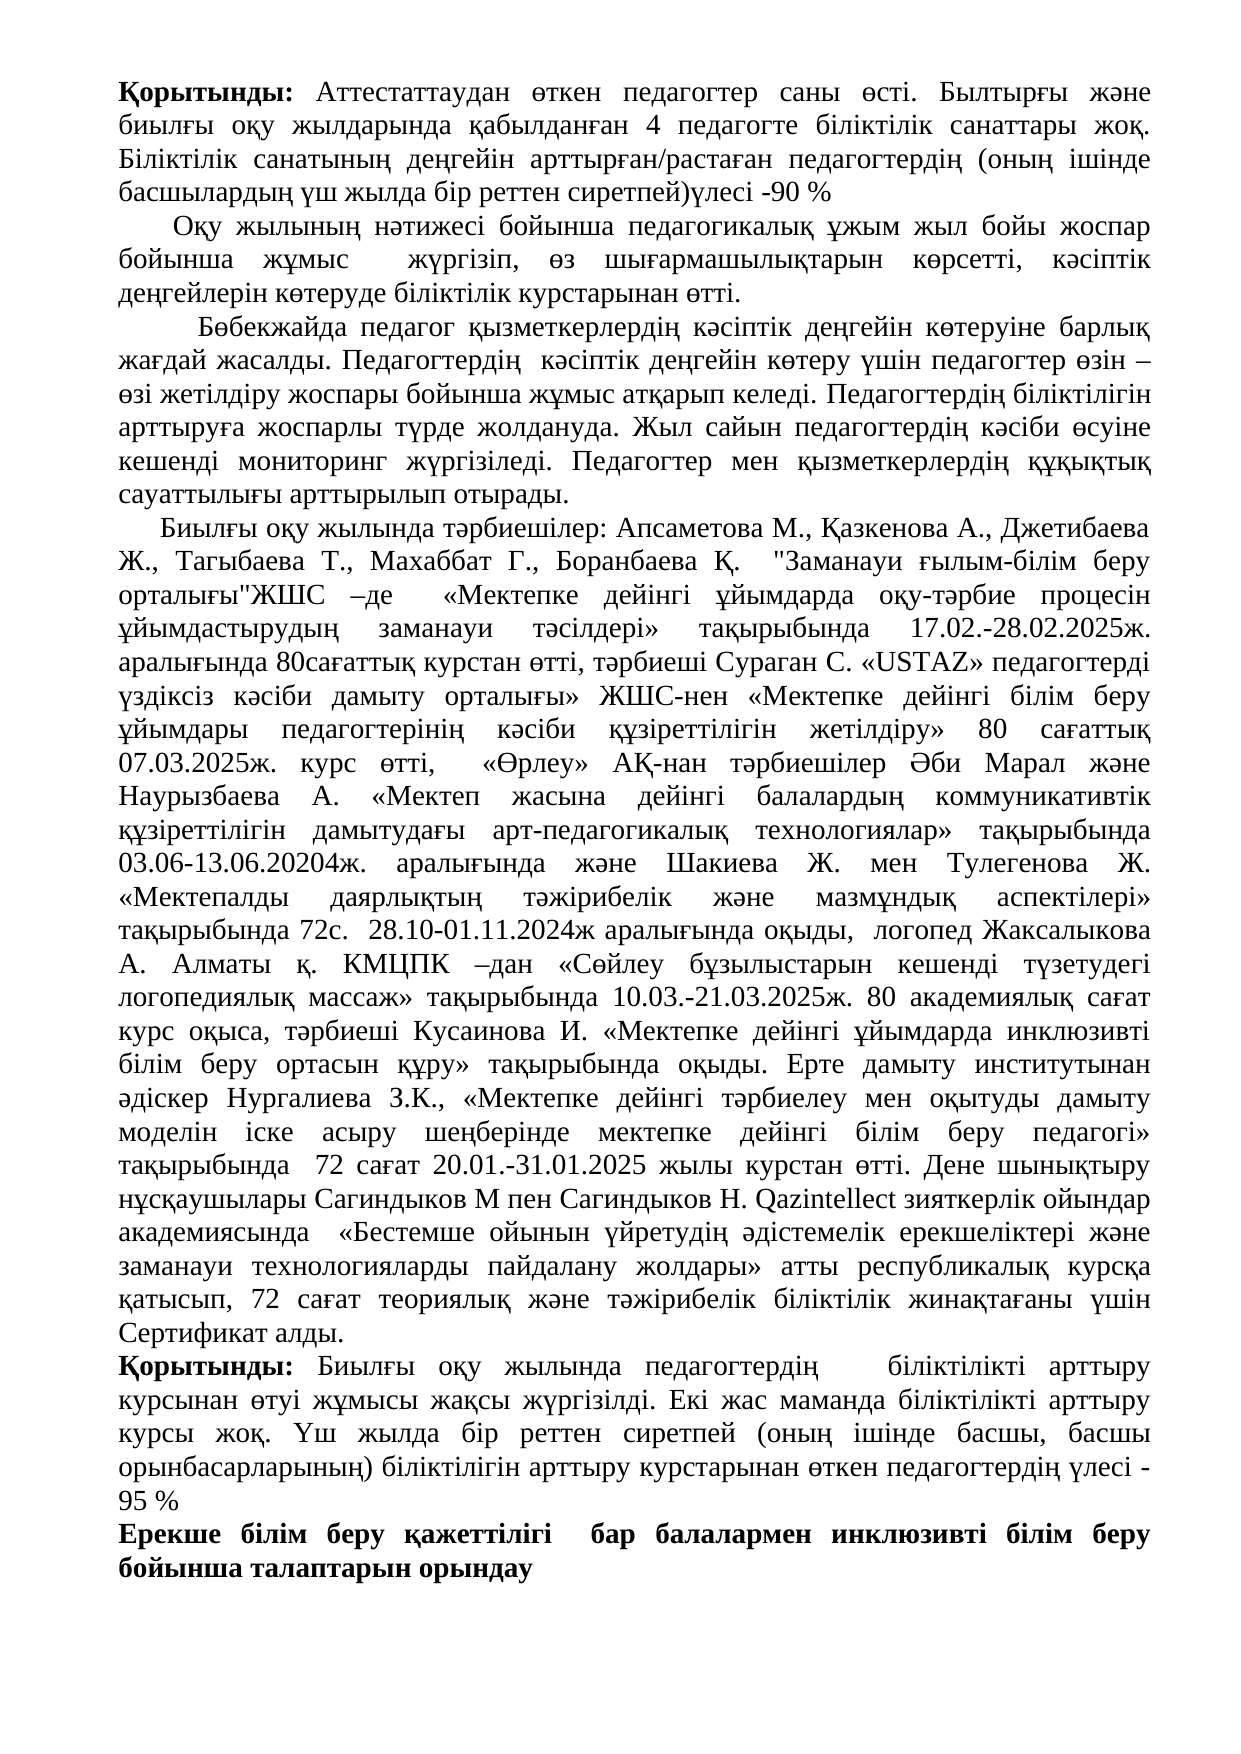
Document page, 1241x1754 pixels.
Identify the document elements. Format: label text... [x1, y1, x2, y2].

list Қорытынды: Аттестаттаудан өткен педагогтер саны өсті. Былтырғы және биылғы оқу жылдарында қабылданған 4 педагогте біліктілік санаттары жоқ. Біліктілік санатының деңгейін арттырған/растаған педагогтердің (оның ішінде басшылардың үш жылда бір реттен сиретпей)үлесі -90 % [118, 74, 1152, 208]
list Қорытынды: Биылғы оқу жылында педагогтердің біліктілікті арттыру курсынан өтуі жұмысы жақсы жүргізілді. Екі жас маманда біліктілікті арттыру курсы жоқ. Үш жылда бір реттен сиретпей (оның ішінде басшы, басшы орынбасарларының) біліктілігін арттыру курстарынан өткен педагогтердің үлесі -95 % [118, 1348, 1152, 1516]
text Ерекше білім беру қажеттілігі бар балалармен инклюзивті білім беру бойынша талаптарын орындау [118, 1516, 1152, 1583]
list Оқу жылының нәтижесі бойынша педагогикалық ұжым жыл бойы жоспар бойынша жұмыс жүргізіп, өз шығармашылықтарын көрсетті, кәсіптік деңгейлерін көтеруде біліктілік курстарынан өтті. [118, 208, 1152, 309]
text Бөбекжайда педагог қызметкерлердің кәсіптік деңгейін көтеруіне барлық жағдай жасалды. Педагогтердің кәсіптік деңгейін көтеру үшін педагогтер өзін –өзі жетілдіру жоспары бойынша жұмыс атқарып келеді. Педагогтердің біліктілігін арттыруға жоспарлы түрде жолдануда. Жыл сайын педагогтердің кәсіби өсуіне кешенді мониторинг жүргізіледі. Педагогтер мен қызметкерлердің құқықтық сауаттылығы арттырылып отырады. [118, 309, 1152, 510]
text Биылғы оқу жылында тәрбиешілер: Апсаметова М., Қазкенова А., Джетибаева Ж., Тагыбаева Т., Махаббат Г., Боранбаева Қ. "Заманауи ғылым-білім беру орталығы"ЖШС –де «Мектепке дейінгі ұйымдарда оқу-тәрбие процесін ұйымдастырудың заманауи тәсілдері» тақырыбында 17.02.-28.02.2025ж. аралығында 80сағаттық курстан өтті, тәрбиеші Сураган С. «USTAZ» педагогтерді үздіксіз кәсіби дамыту орталығы» ЖШС-нен «Мектепке дейінгі білім беру ұйымдары педагогтерінің кәсіби құзіреттілігін жетілдіру» 80 сағаттық 07.03.2025ж. курс өтті, «Өрлеу» АҚ-нан тәрбиешілер Әби Марал және Наурызбаева А. «Мектеп жасына дейінгі балалардың коммуникативтік құзіреттілігін дамытудағы арт-педагогикалық технологиялар» тақырыбында 03.06-13.06.20204ж. аралығында және Шакиева Ж. мен Тулегенова Ж. «Мектепалды даярлықтың тәжірибелік және мазмұндық аспектілері» тақырыбында 72с. 28.10-01.11.2024ж аралығында оқыды, логопед Жаксалыкова А. Алматы қ. КМЦПК –дан «Сөйлеу бұзылыстарын кешенді түзетудегі логопедиялық массаж» тақырыбында 10.03.-21.03.2025ж. 80 академиялық сағат курс оқыса, тәрбиеші Кусаинова И. «Мектепке дейінгі ұйымдарда инклюзивті білім беру ортасын құру» тақырыбында оқыды. Ерте дамыту институтынан әдіскер Нургалиева З.К., «Мектепке дейінгі тәрбиелеу мен оқытуды дамыту моделін іске асыру шеңберінде мектепке дейінгі білім беру педагогі» тақырыбында 72 сағат 20.01.-31.01.2025 жылы курстан өтті. Дене шынықтыру нұсқаушылары Сагиндыков М пен Сагиндыков Н. Qazintellect зияткерлік ойындар академиясында «Бестемше ойынын үйретудің әдістемелік ерекшеліктері және заманауи технологияларды пайдалану жолдары» атты республикалық курсқа қатысып, 72 сағат теориялық және тәжірибелік біліктілік жинақтағаны үшін Сертификат алды. [118, 510, 1152, 1348]
